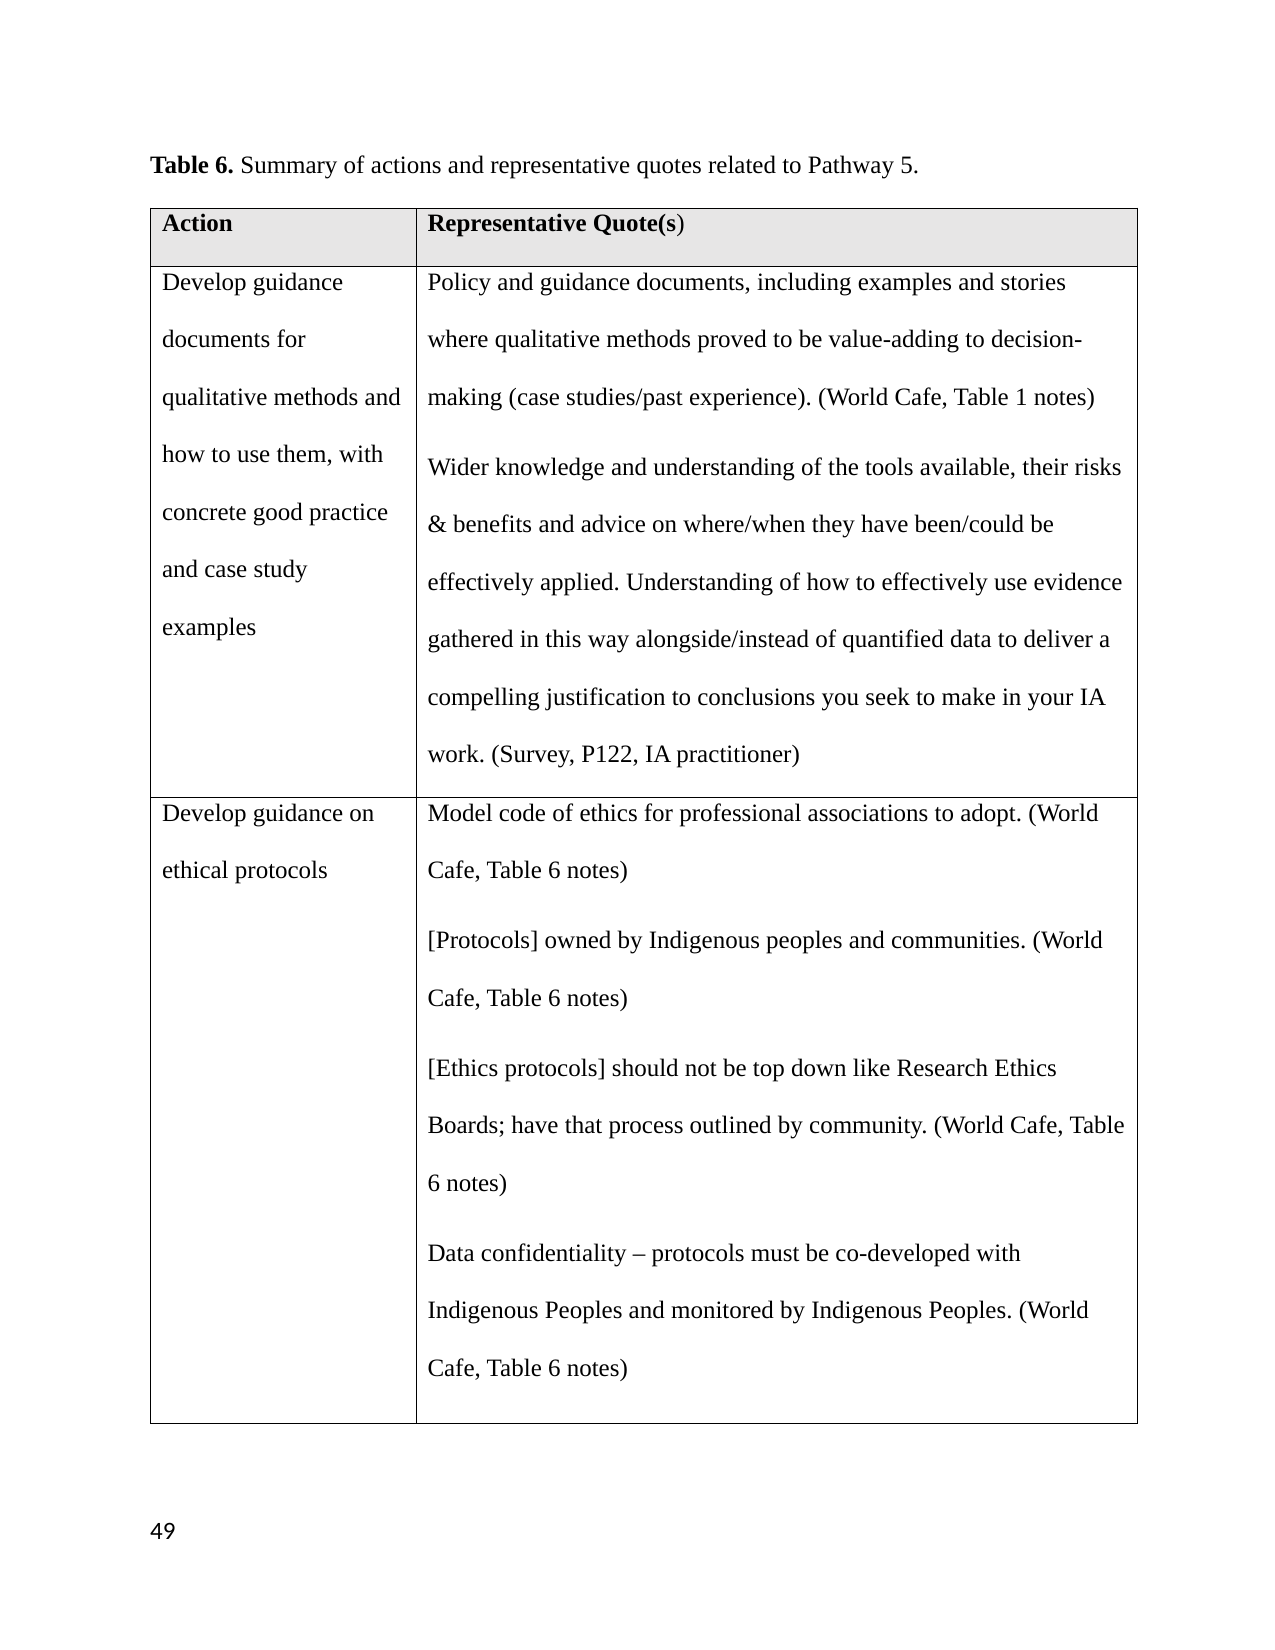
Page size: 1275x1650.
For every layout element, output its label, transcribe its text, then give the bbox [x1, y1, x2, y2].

table_header Representative Quote(s) [417, 209, 1137, 266]
table_cell Develop guidance documents for qualitative methods and how to use them, with concrete good practice and case study examples [151, 267, 416, 797]
table_cell Model code of ethics for professional associations to adopt. (World Cafe, Table 6 notes) [Protocols] owned by Indigenous peoples and communities. (World Cafe, Table 6 notes) [Ethics protocols] should not be top down like Research Ethics Boards; have that process outlined by community. (World Cafe, Table 6 notes) Data confidentiality – protocols must be co-developed with Indigenous Peoples and monitored by Indigenous Peoples. (World Cafe, Table 6 notes) [417, 798, 1137, 1423]
text Table 6. Summary of actions and representative quotes related to Pathway 5. [150, 150, 1125, 179]
table_cell Policy and guidance documents, including examples and stories where qualitative methods proved to be value-adding to decision-making (case studies/past experience). (World Cafe, Table 1 notes) Wider knowledge and understanding of the tools available, their risks & benefits and advice on where/when they have been/could be effectively applied. Understanding of how to effectively use evidence gathered in this way alongside/instead of quantified data to deliver a compelling justification to conclusions you seek to make in your IA work. (Survey, P122, IA practitioner) [417, 267, 1137, 797]
table_header Action [151, 209, 416, 266]
table_cell Develop guidance on ethical protocols [151, 798, 416, 1423]
